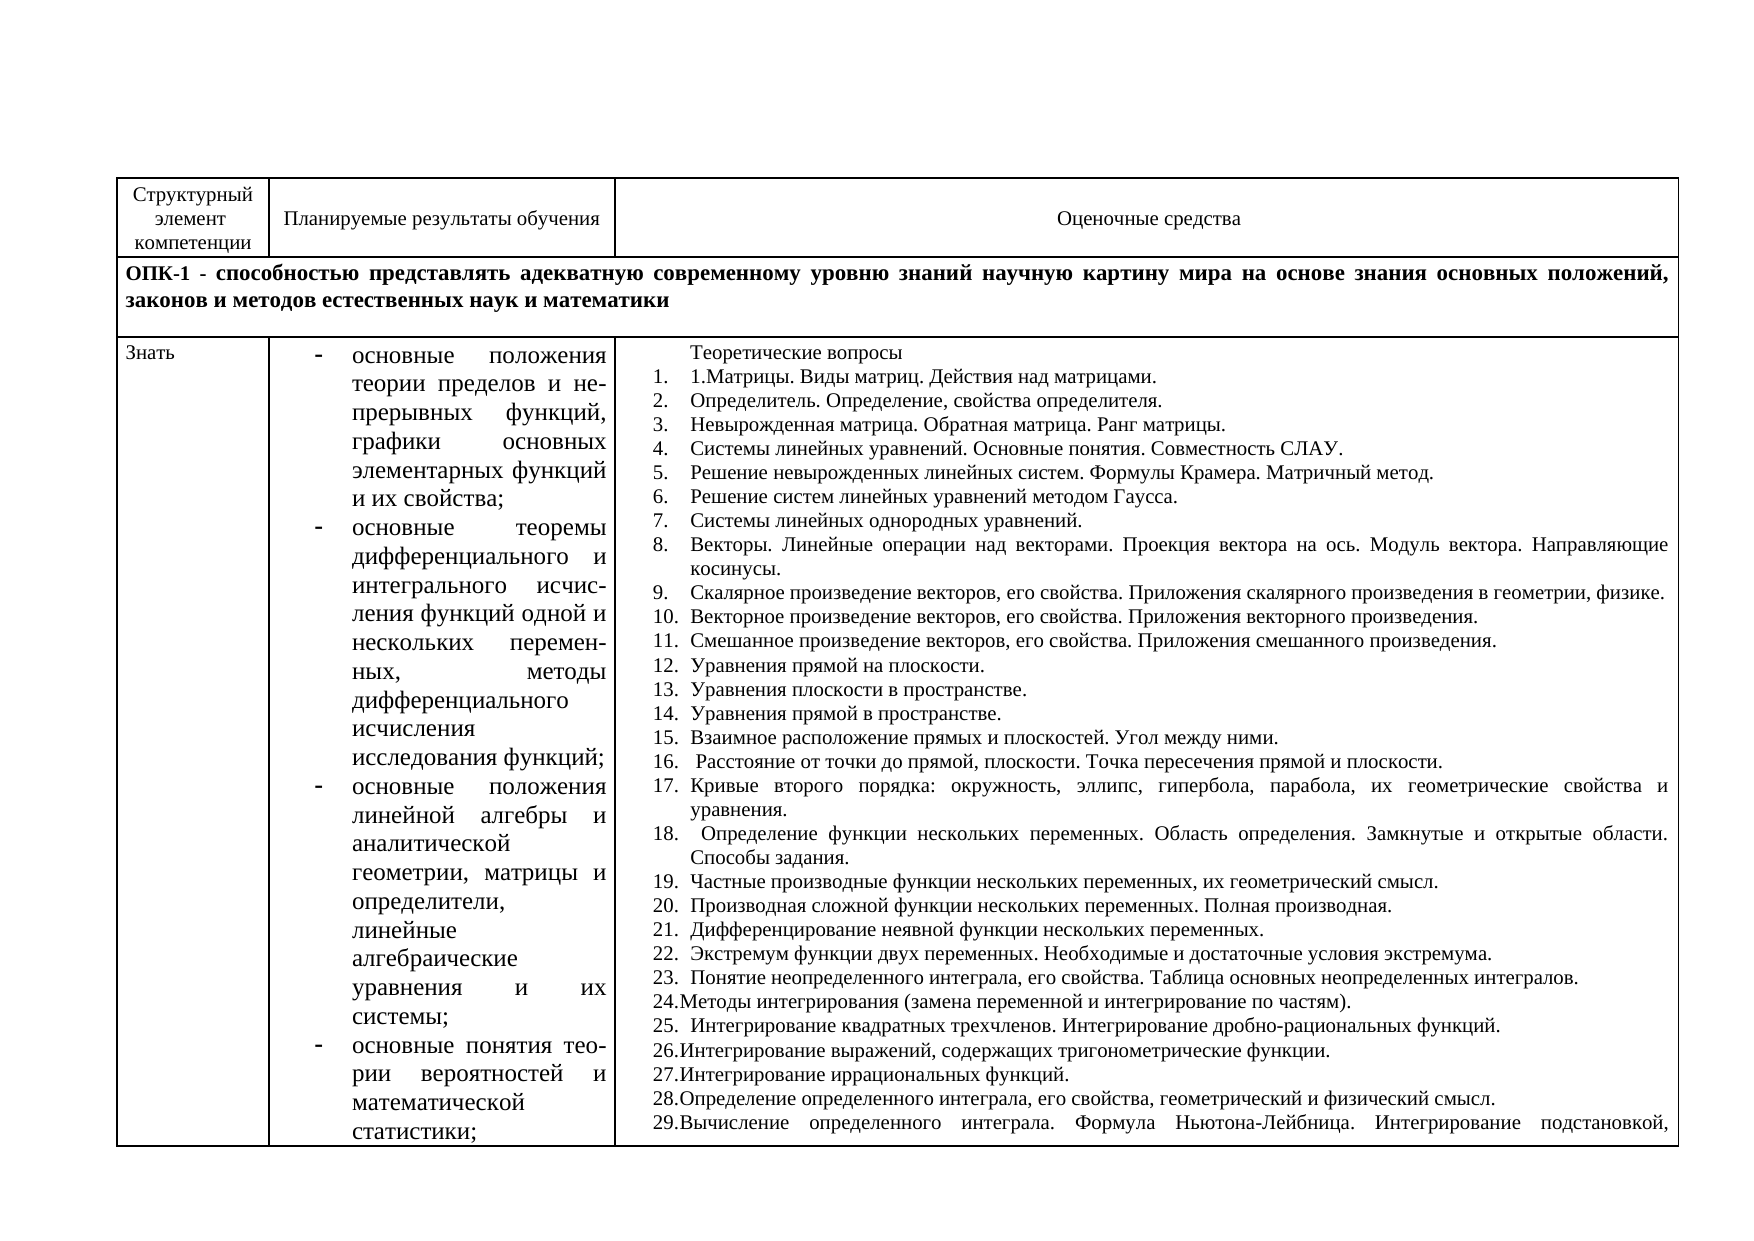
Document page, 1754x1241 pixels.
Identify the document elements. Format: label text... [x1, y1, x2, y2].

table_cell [616, 338, 1678, 1145]
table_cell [270, 338, 614, 1145]
table_header Структурный элемент компетенции [118, 179, 268, 256]
table_header Планируемые результаты обучения [270, 179, 614, 256]
table_header Оценочные средства [616, 179, 1678, 256]
table_cell ОПК-1 - способностью представлять адекватную современному уровню знаний научную картину мира на основе знания основных положений, законов и методов естественных наук и математики [118, 258, 1678, 336]
table_cell Знать [118, 338, 268, 1145]
